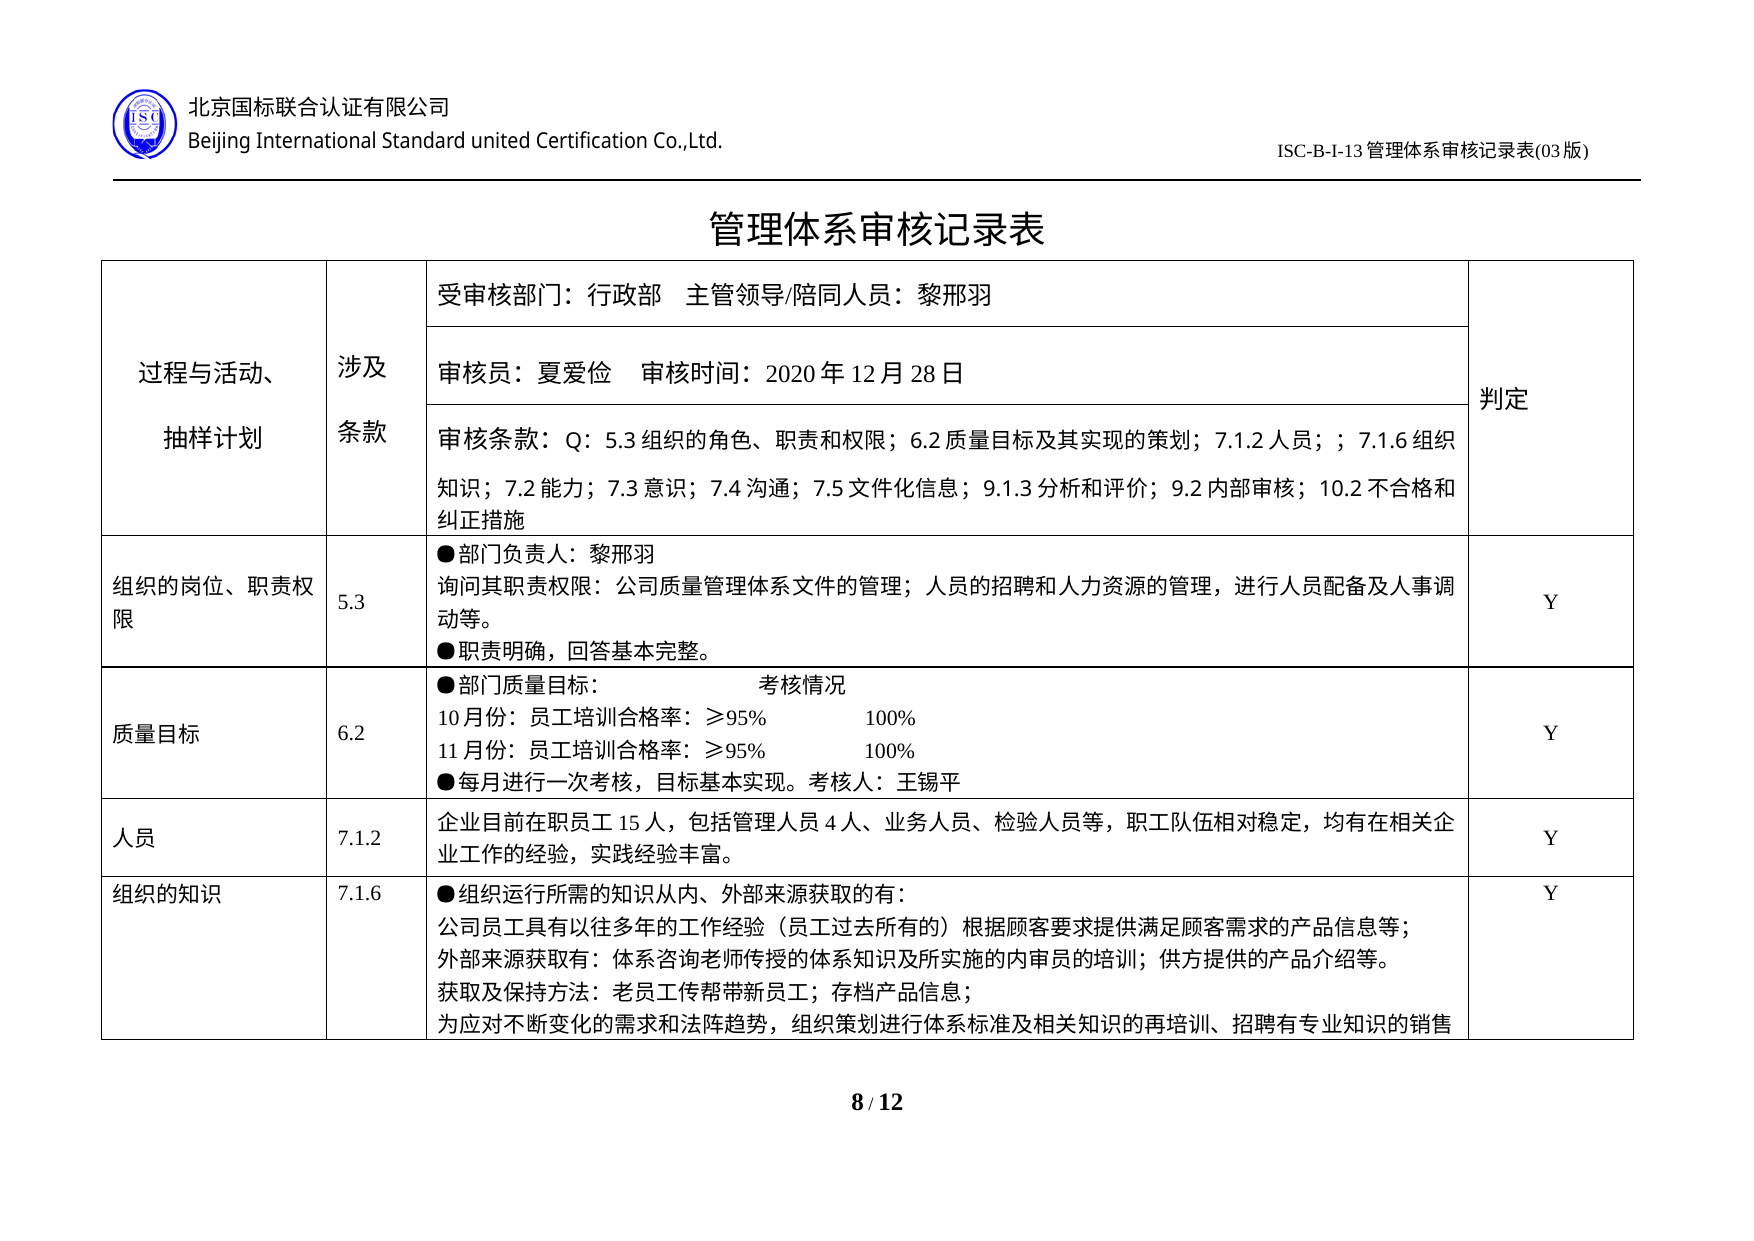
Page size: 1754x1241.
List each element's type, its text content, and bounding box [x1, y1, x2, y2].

table_cell 6.2 [327, 668, 426, 797]
table_cell Y [1469, 799, 1633, 876]
table_cell 组织的岗位、职责权限 [102, 536, 326, 666]
table_cell 质量目标 [102, 668, 326, 797]
table_cell 5.3 [327, 536, 426, 666]
picture [112, 89, 180, 158]
table_header 受审核部门：行政部 主管领导/陪同人员：黎邢羽 [427, 261, 1468, 326]
table_cell 组织的知识 [102, 877, 326, 1039]
table_cell 部门负责人：黎邢羽 询问其职责权限：公司质量管理体系文件的管理；人员的招聘和人力资源的管理，进行人员配备及人事调动等。 职责明确，回答基本完整。 [427, 536, 1468, 666]
table_cell 审核员：夏爱俭 审核时间：2020年12月28日 [427, 327, 1468, 404]
text 管理体系审核记录表 [112, 195, 1641, 260]
table_cell Y [1469, 668, 1633, 797]
table_cell 7.1.6 [327, 877, 426, 1039]
table_cell 人员 [102, 799, 326, 876]
table_cell 7.1.2 [327, 799, 426, 876]
table_cell 审核条款：Q：5.3组织的角色、职责和权限；6.2质量目标及其实现的策划；7.1.2人员；；7.1.6组织知识；7.2能力；7.3意识；7.4沟通；7.5文件化信息；9.1.3分析和评价；9.2内部审核；10.2不合格和纠正措施 [427, 405, 1468, 535]
table_header 过程与活动、 抽样计划 [102, 261, 326, 535]
table_cell Y [1469, 536, 1633, 666]
table_cell Y [1469, 877, 1633, 1039]
table_cell 部门质量目标： 考核情况 10月份：员工培训合格率：≥95% 100% 11月份：员工培训合格率：≥95% 100% 每月进行一次考核，目标基本实现。考核人：王锡平 [427, 668, 1468, 797]
table_header 判定 [1469, 261, 1633, 535]
table_header 涉及 条款 [327, 261, 426, 535]
table_cell 企业目前在职员工15人，包括管理人员4人、业务人员、检验人员等，职工队伍相对稳定，均有在相关企业工作的经验，实践经验丰富。 [427, 799, 1468, 876]
